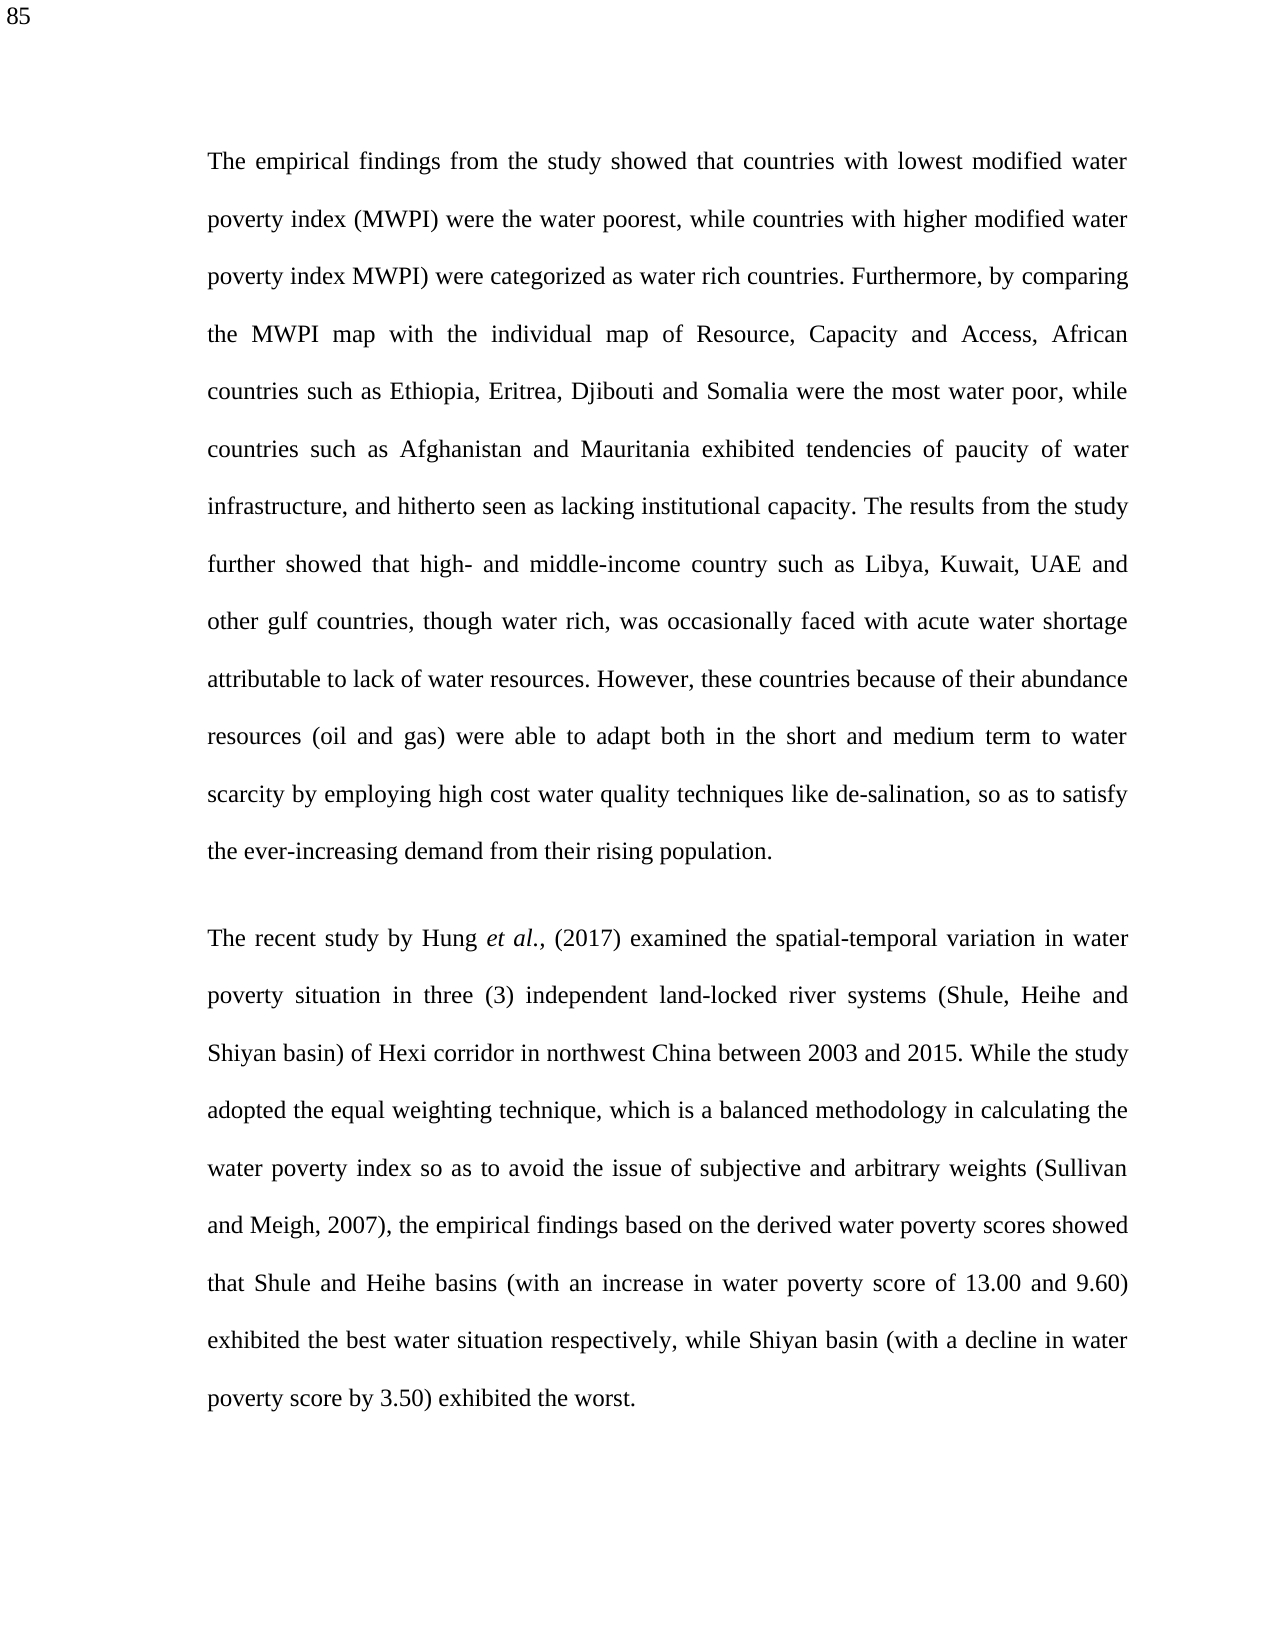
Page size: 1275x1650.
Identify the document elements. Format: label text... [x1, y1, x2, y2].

text The recent study by Hung et al., (2017) examined the spatial-temporal variation in water poverty situation in three (3) independent land-locked river systems (Shule, Heihe and Shiyan basin) of Hexi corridor in northwest China between 2003 and 2015. While the study adopted the equal weighting technique, which is a balanced methodology in calculating the water poverty index so as to avoid the issue of subjective and arbitrary weights (Sullivan and Meigh, 2007), the empirical findings based on the derived water poverty scores showed that Shule and Heihe basins (with an increase in water poverty score of 13.00 and 9.60) exhibited the best water situation respectively, while Shiyan basin (with a decline in water poverty score by 3.50) exhibited the worst. [207, 923, 1129, 1411]
text The empirical findings from the study showed that countries with lowest modified water poverty index (MWPI) were the water poorest, while countries with higher modified water poverty index MWPI) were categorized as water rich countries. Furthermore, by comparing the MWPI map with the individual map of Resource, Capacity and Access, African countries such as Ethiopia, Eritrea, Djibouti and Somalia were the most water poor, while countries such as Afghanistan and Mauritania exhibited tendencies of paucity of water infrastructure, and hitherto seen as lacking institutional capacity. The results from the study further showed that high- and middle-income country such as Libya, Kuwait, UAE and other gulf countries, though water rich, was occasionally faced with acute water shortage attributable to lack of water resources. However, these countries because of their abundance resources (oil and gas) were able to adapt both in the short and medium term to water scarcity by employing high cost water quality techniques like de-salination, so as to satisfy the ever-increasing demand from their rising population. [207, 146, 1128, 865]
